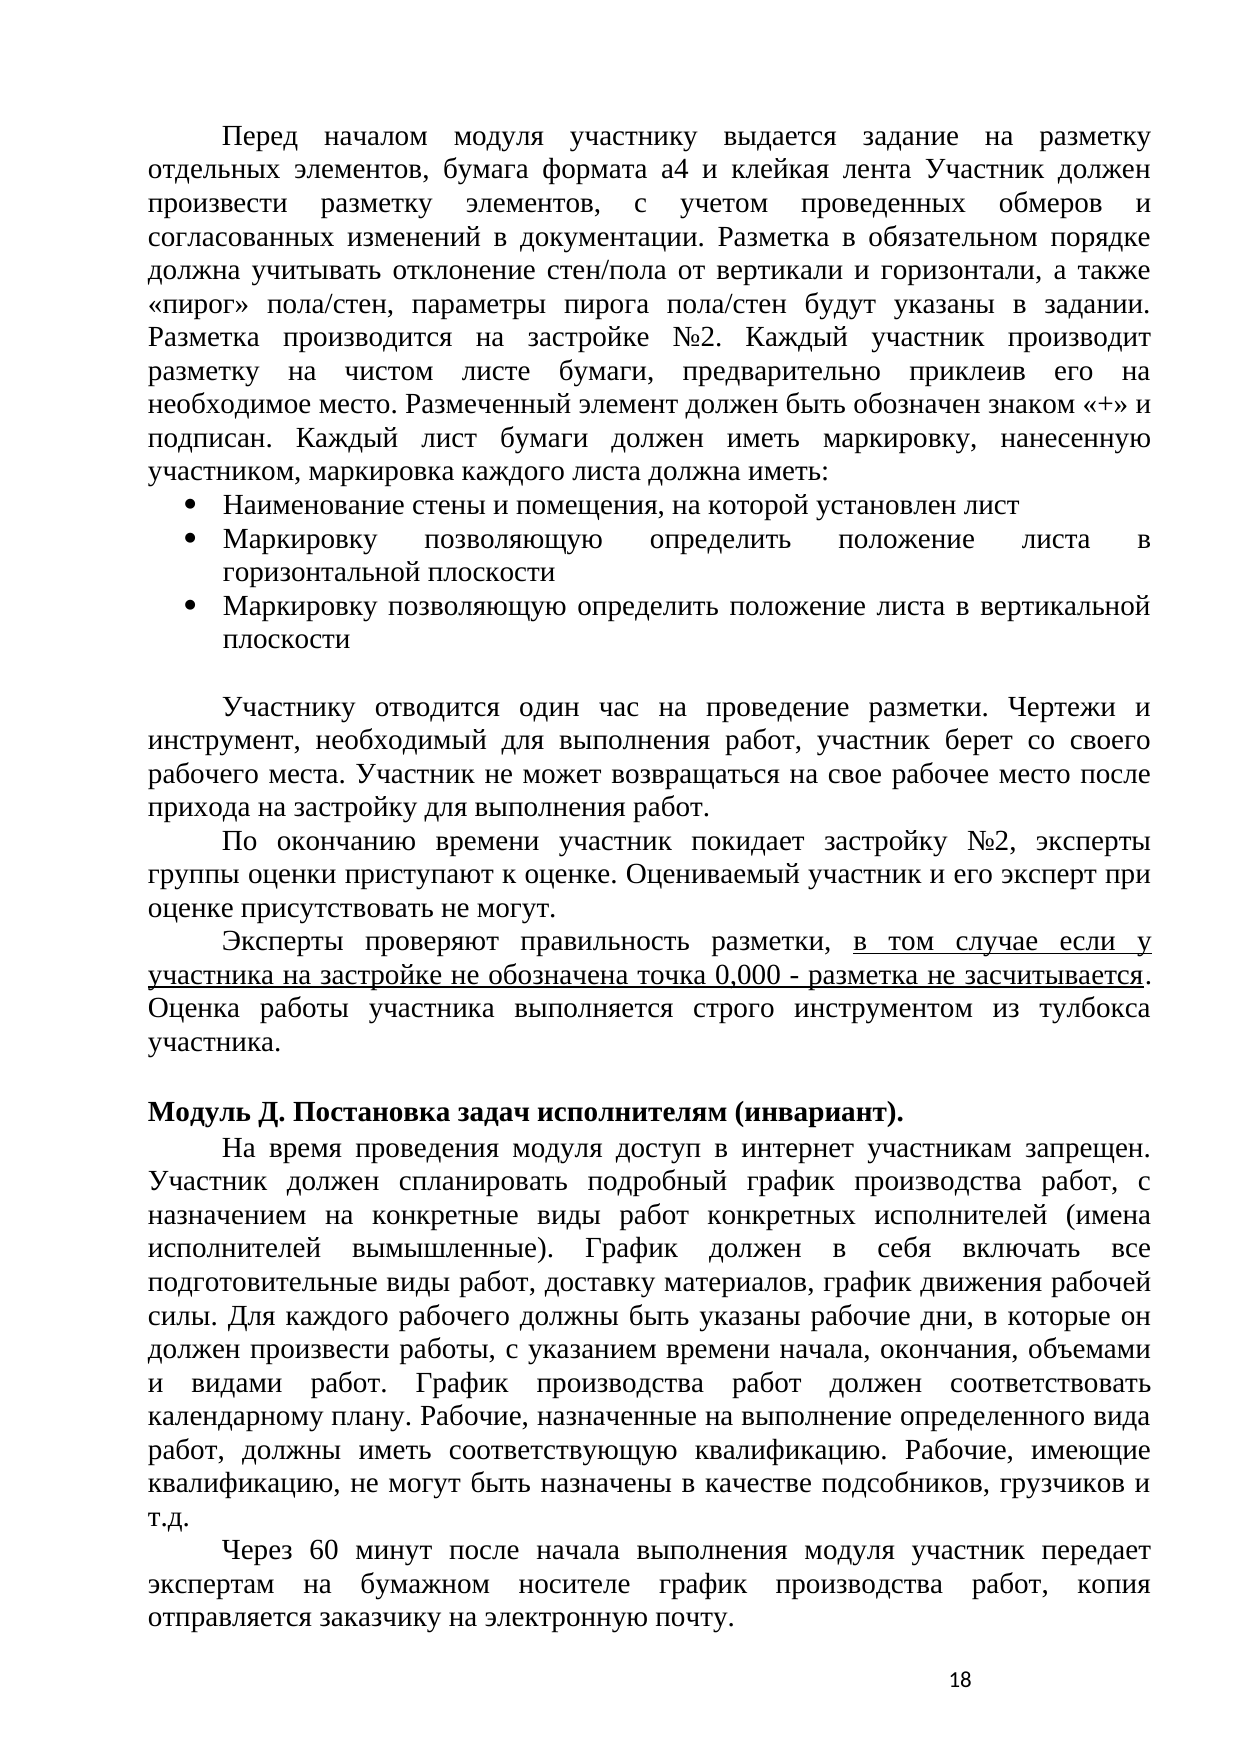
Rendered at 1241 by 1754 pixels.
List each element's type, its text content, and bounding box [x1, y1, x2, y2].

text Участнику отводится один час на проведение разметки. Чертежи и инструмент, необходимый для выполнения работ, участник берет со своего рабочего места. Участник не может возвращаться на свое рабочее место после прихода на застройку для выполнения работ. [148, 689, 1152, 823]
text На время проведения модуля доступ в интернет участникам запрещен. Участник должен спланировать подробный график производства работ, с назначением на конкретные виды работ конкретных исполнителей (имена исполнителей вымышленные). График должен в себя включать все подготовительные виды работ, доставку материалов, график движения рабочей силы. Для каждого рабочего должны быть указаны рабочие дни, в которые он должен произвести работы, с указанием времени начала, окончания, объемами и видами работ. График производства работ должен соответствовать календарному плану. Рабочие, назначенные на выполнение определенного вида работ, должны иметь соответствующую квалификацию. Рабочие, имеющие квалификацию, не могут быть назначены в качестве подсобников, грузчиков и т.д. [148, 1130, 1152, 1532]
text Перед началом модуля участнику выдается задание на разметку отдельных элементов, бумага формата а4 и клейкая лента Участник должен произвести разметку элементов, с учетом проведенных обмеров и согласованных изменений в документации. Разметка в обязательном порядке должна учитывать отклонение стен/пола от вертикали и горизонтали, а также «пирог» пола/стен, параметры пирога пола/стен будут указаны в задании. Разметка производится на застройке №2. Каждый участник производит разметку на чистом листе бумаги, предварительно приклеив его на необходимое место. Размеченный элемент должен быть обозначен знаком «+» и подписан. Каждый лист бумаги должен иметь маркировку, нанесенную участником, маркировка каждого листа должна иметь: [148, 118, 1152, 487]
text Через 60 минут после начала выполнения модуля участник передает экспертам на бумажном носителе график производства работ, копия отправляется заказчику на электронную почту. [148, 1532, 1152, 1633]
list Маркировку позволяющую определить положение листа в вертикальной плоскости [185, 588, 1152, 655]
list Наименование стены и помещения, на которой установлен лист [185, 487, 1152, 521]
text Модуль Д. Постановка задач исполнителям (инвариант). [148, 1094, 1152, 1127]
text Эксперты проверяют правильность разметки, в том случае если у участника на застройке не обозначена точка 0,000 - разметка не засчитывается. Оценка работы участника выполняется строго инструментом из тулбокса участника. [148, 923, 1152, 1058]
text По окончанию времени участник покидает застройку №2, эксперты группы оценки приступают к оценке. Оцениваемый участник и его эксперт при оценке присутствовать не могут. [148, 823, 1152, 923]
list Маркировку позволяющую определить положение листа в горизонтальной плоскости [185, 521, 1152, 588]
